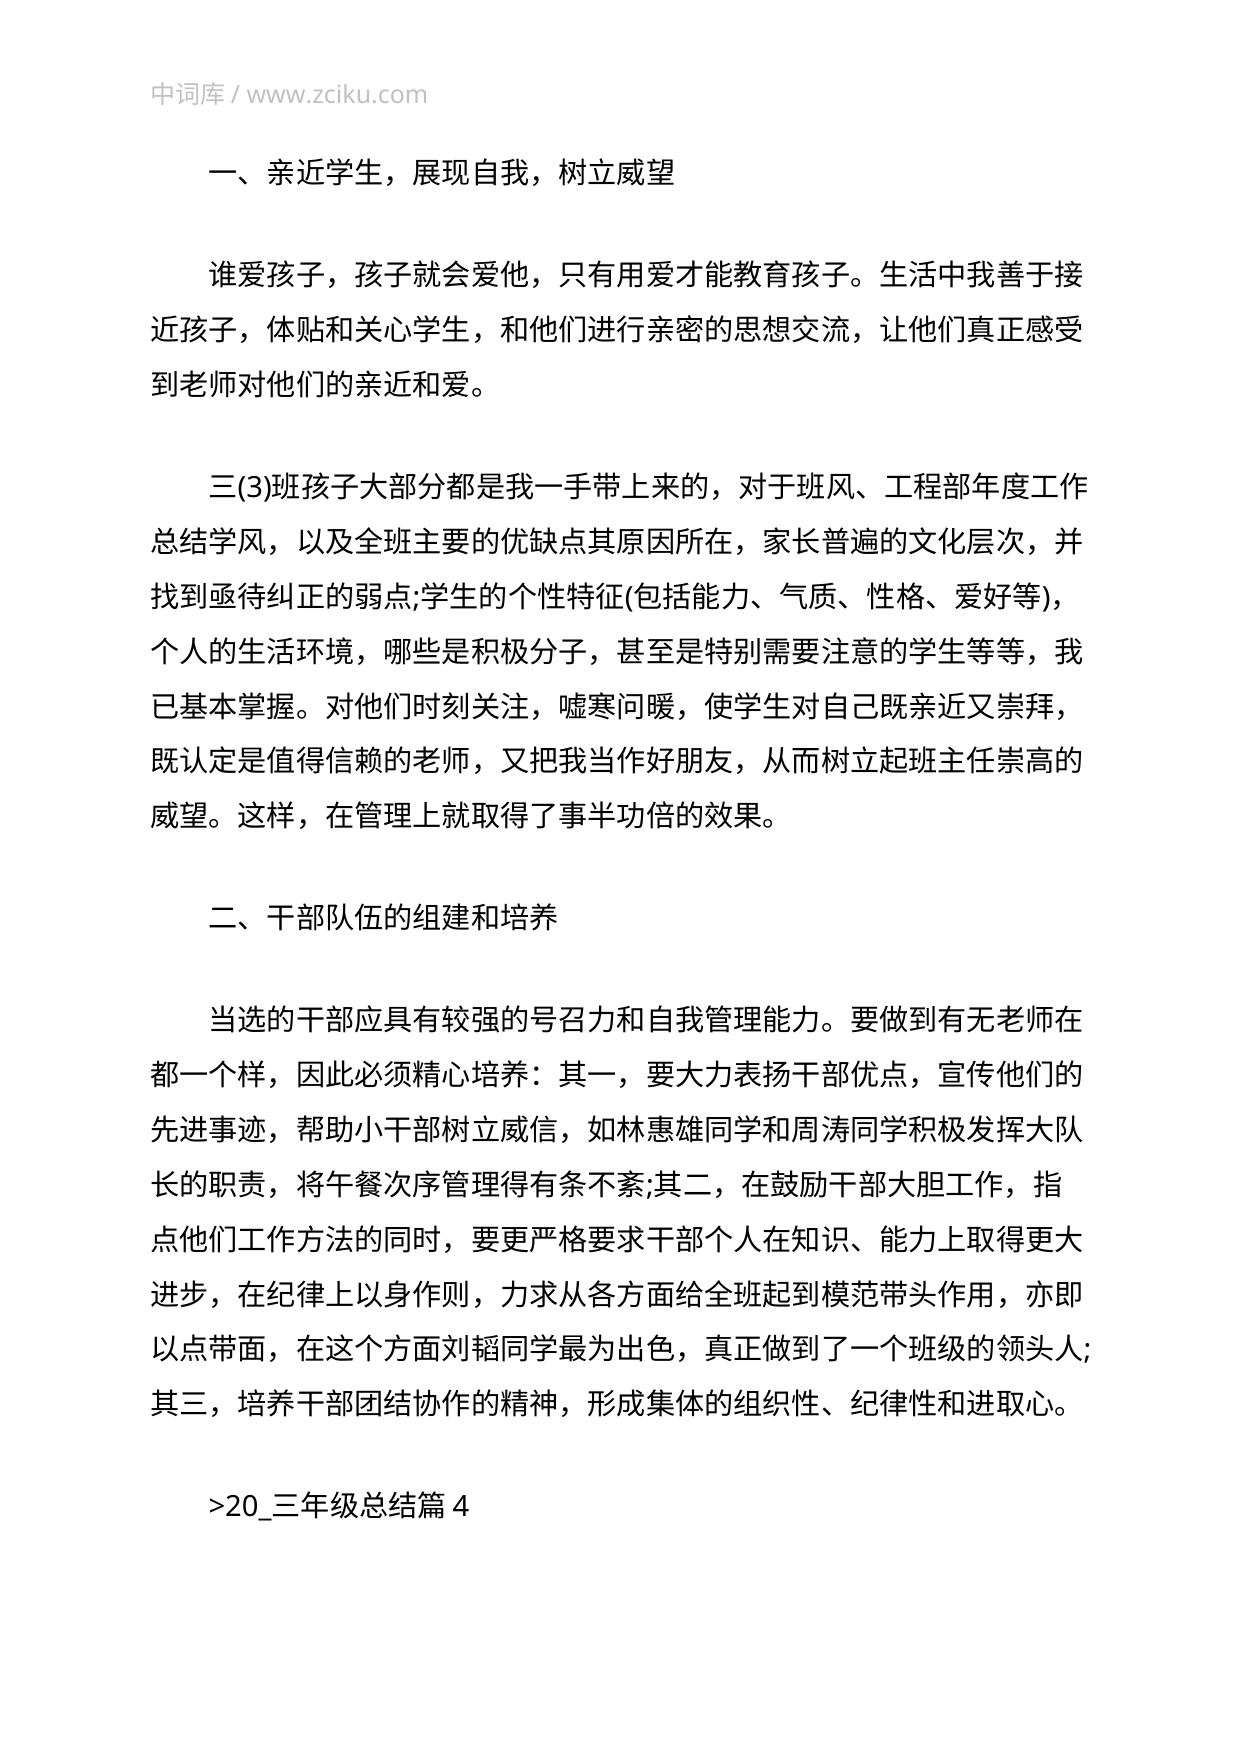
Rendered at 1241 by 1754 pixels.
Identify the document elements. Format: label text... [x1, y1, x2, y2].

text 当选的干部应具有较强的号召力和自我管理能力。要做到有无老师在都一个样，因此必须精心培养：其一，要大力表扬干部优点，宣传他们的先进事迹，帮助小干部树立威信，如林惠雄同学和周涛同学积极发挥大队长的职责，将午餐次序管理得有条不紊;其二，在鼓励干部大胆工作，指点他们工作方法的同时，要更严格要求干部个人在知识、能力上取得更大进步，在纪律上以身作则，力求从各方面给全班起到模范带头作用，亦即以点带面，在这个方面刘韬同学最为出色，真正做到了一个班级的领头人;其三，培养干部团结协作的精神，形成集体的组织性、纪律性和进取心。 [150, 996, 1090, 1423]
text >20_三年级总结篇4 [150, 1483, 1090, 1525]
text 二、干部队伍的组建和培养 [150, 895, 1090, 937]
text 三(3)班孩子大部分都是我一手带上来的，对于班风、工程部年度工作总结学风，以及全班主要的优缺点其原因所在，家长普遍的文化层次，并找到亟待纠正的弱点;学生的个性特征(包括能力、气质、性格、爱好等)，个人的生活环境，哪些是积极分子，甚至是特别需要注意的学生等等，我已基本掌握。对他们时刻关注，嘘寒问暖，使学生对自己既亲近又崇拜，既认定是值得信赖的老师，又把我当作好朋友，从而树立起班主任崇高的威望。这样，在管理上就取得了事半功倍的效果。 [150, 463, 1090, 835]
text 谁爱孩子，孩子就会爱他，只有用爱才能教育孩子。生活中我善于接近孩子，体贴和关心学生，和他们进行亲密的思想交流，让他们真正感受到老师对他们的亲近和爱。 [150, 252, 1090, 404]
text 一、亲近学生，展现自我，树立威望 [150, 150, 1090, 192]
